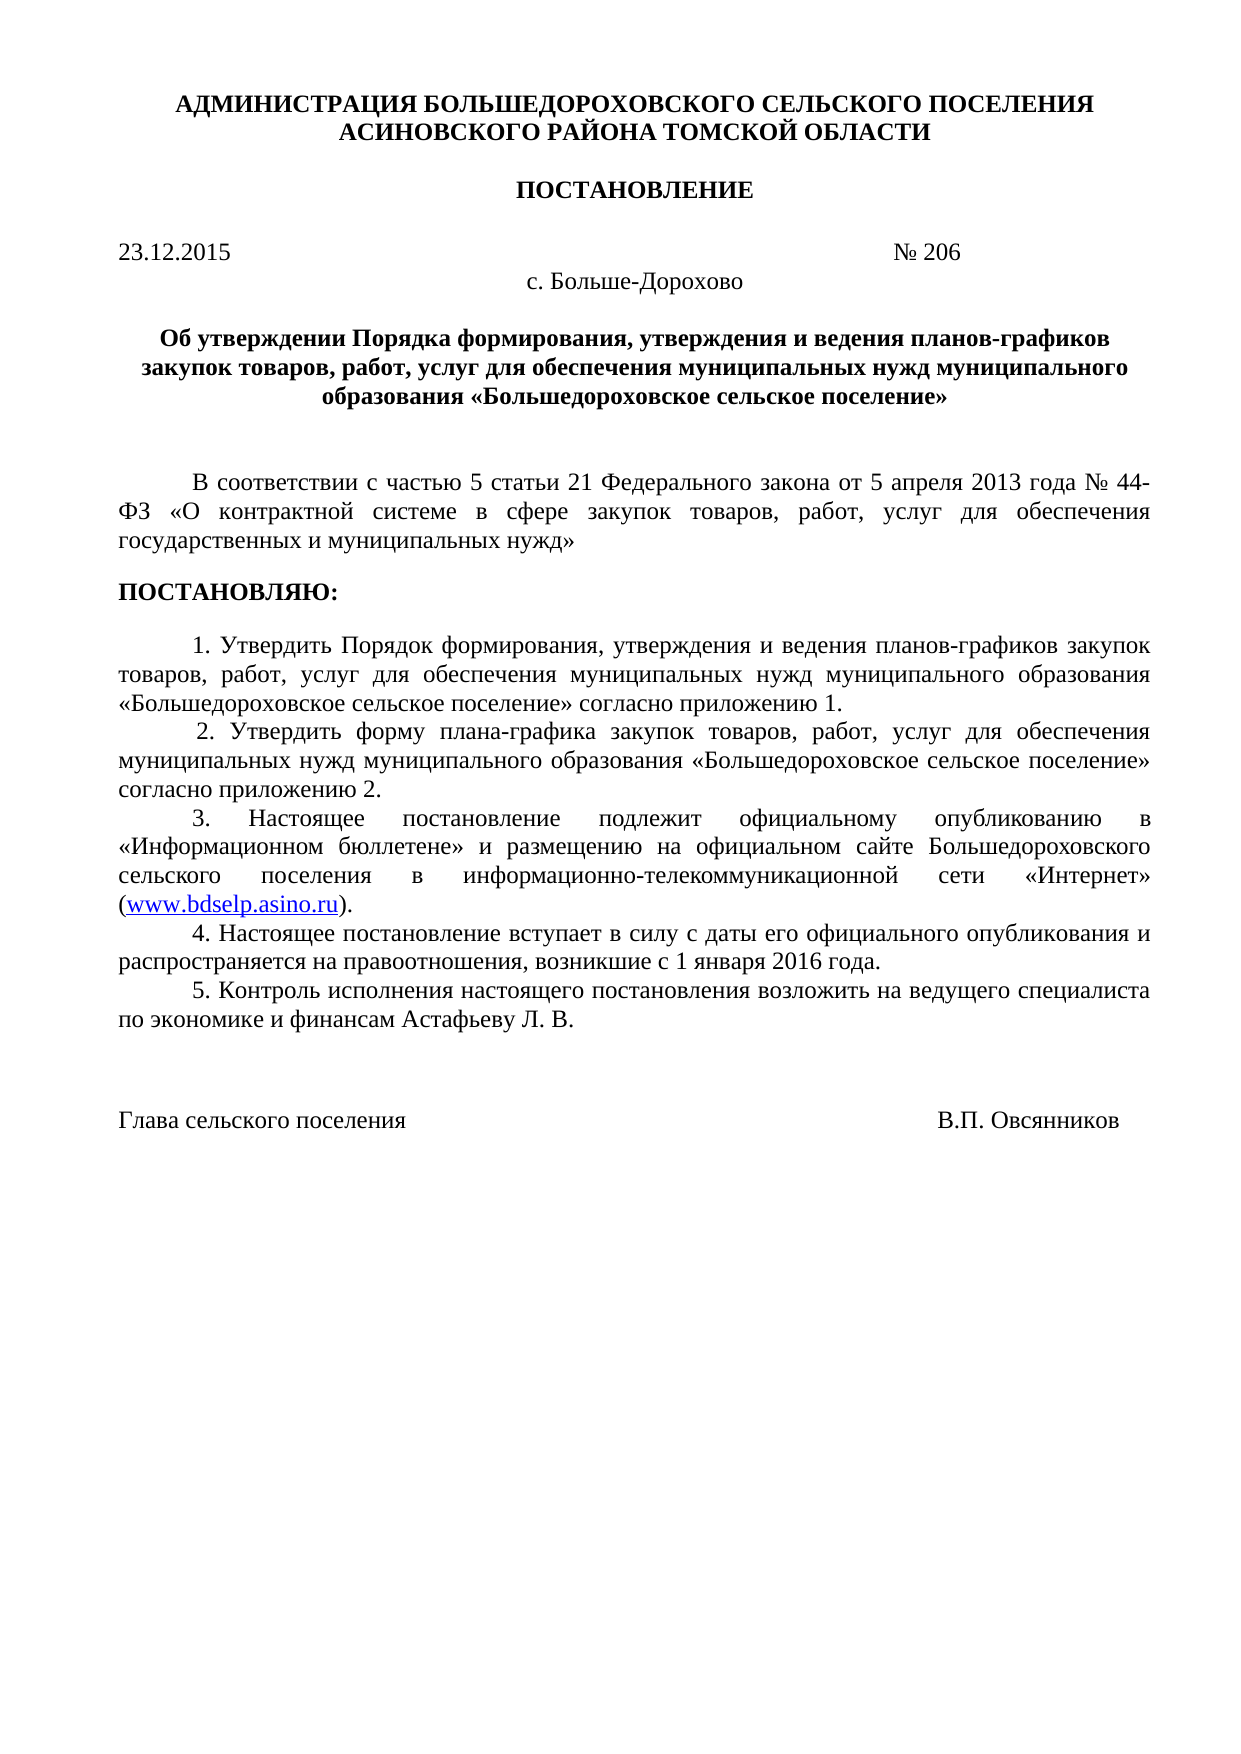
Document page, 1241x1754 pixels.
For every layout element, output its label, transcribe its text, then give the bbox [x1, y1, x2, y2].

text 2. Утвердить форму плана-графика закупок товаров, работ, услуг для обеспечения муниципальных нужд муниципального образования «Большедороховское сельское поселение» согласно приложению 2. [118, 716, 1152, 803]
text АДМИНИСТРАЦИЯ БОЛЬШЕДОРОХОВСКОГО СЕЛЬСКОГО ПОСЕЛЕНИЯ [118, 89, 1152, 117]
text АСИНОВСКОГО РАЙОНА ТОМСКОЙ ОБЛАСТИ [118, 117, 1152, 146]
text Глава сельского поселения В.П. Овсянников [118, 1105, 1152, 1134]
text с. Больше-Дорохово [118, 266, 1152, 295]
text ПОСТАНОВЛЕНИЕ [118, 175, 1152, 204]
text 4. Настоящее постановление вступает в силу с даты его официального опубликования и распространяется на правоотношения, возникшие с 1 января 2016 года. [118, 918, 1152, 975]
text 3. Настоящее постановление подлежит официальному опубликованию в «Информационном бюллетене» и размещению на официальном сайте Большедороховского сельского поселения в информационно-телекоммуникационной сети «Интернет» (www.bdselp.asino.ru). [118, 803, 1152, 918]
text ПОСТАНОВЛЯЮ: [118, 577, 1152, 606]
text Об утверждении Порядка формирования, утверждения и ведения планов-графиков закупок товаров, работ, услуг для обеспечения муниципальных нужд муниципального образования «Большедороховское сельское поселение» [118, 323, 1152, 410]
text 1. Утвердить Порядок формирования, утверждения и ведения планов-графиков закупок товаров, работ, услуг для обеспечения муниципальных нужд муниципального образования «Большедороховское сельское поселение» согласно приложению 1. [118, 630, 1152, 716]
text В соответствии с частью 5 статьи 21 Федерального закона от 5 апреля 2013 года № 44-ФЗ «О контрактной системе в сфере закупок товаров, работ, услуг для обеспечения государственных и муниципальных нужд» [118, 467, 1152, 553]
text 5. Контроль исполнения настоящего постановления возложить на ведущего специалиста по экономике и финансам Астафьеву Л. В. [118, 975, 1152, 1033]
text 23.12.2015 № 206 [118, 237, 1152, 266]
